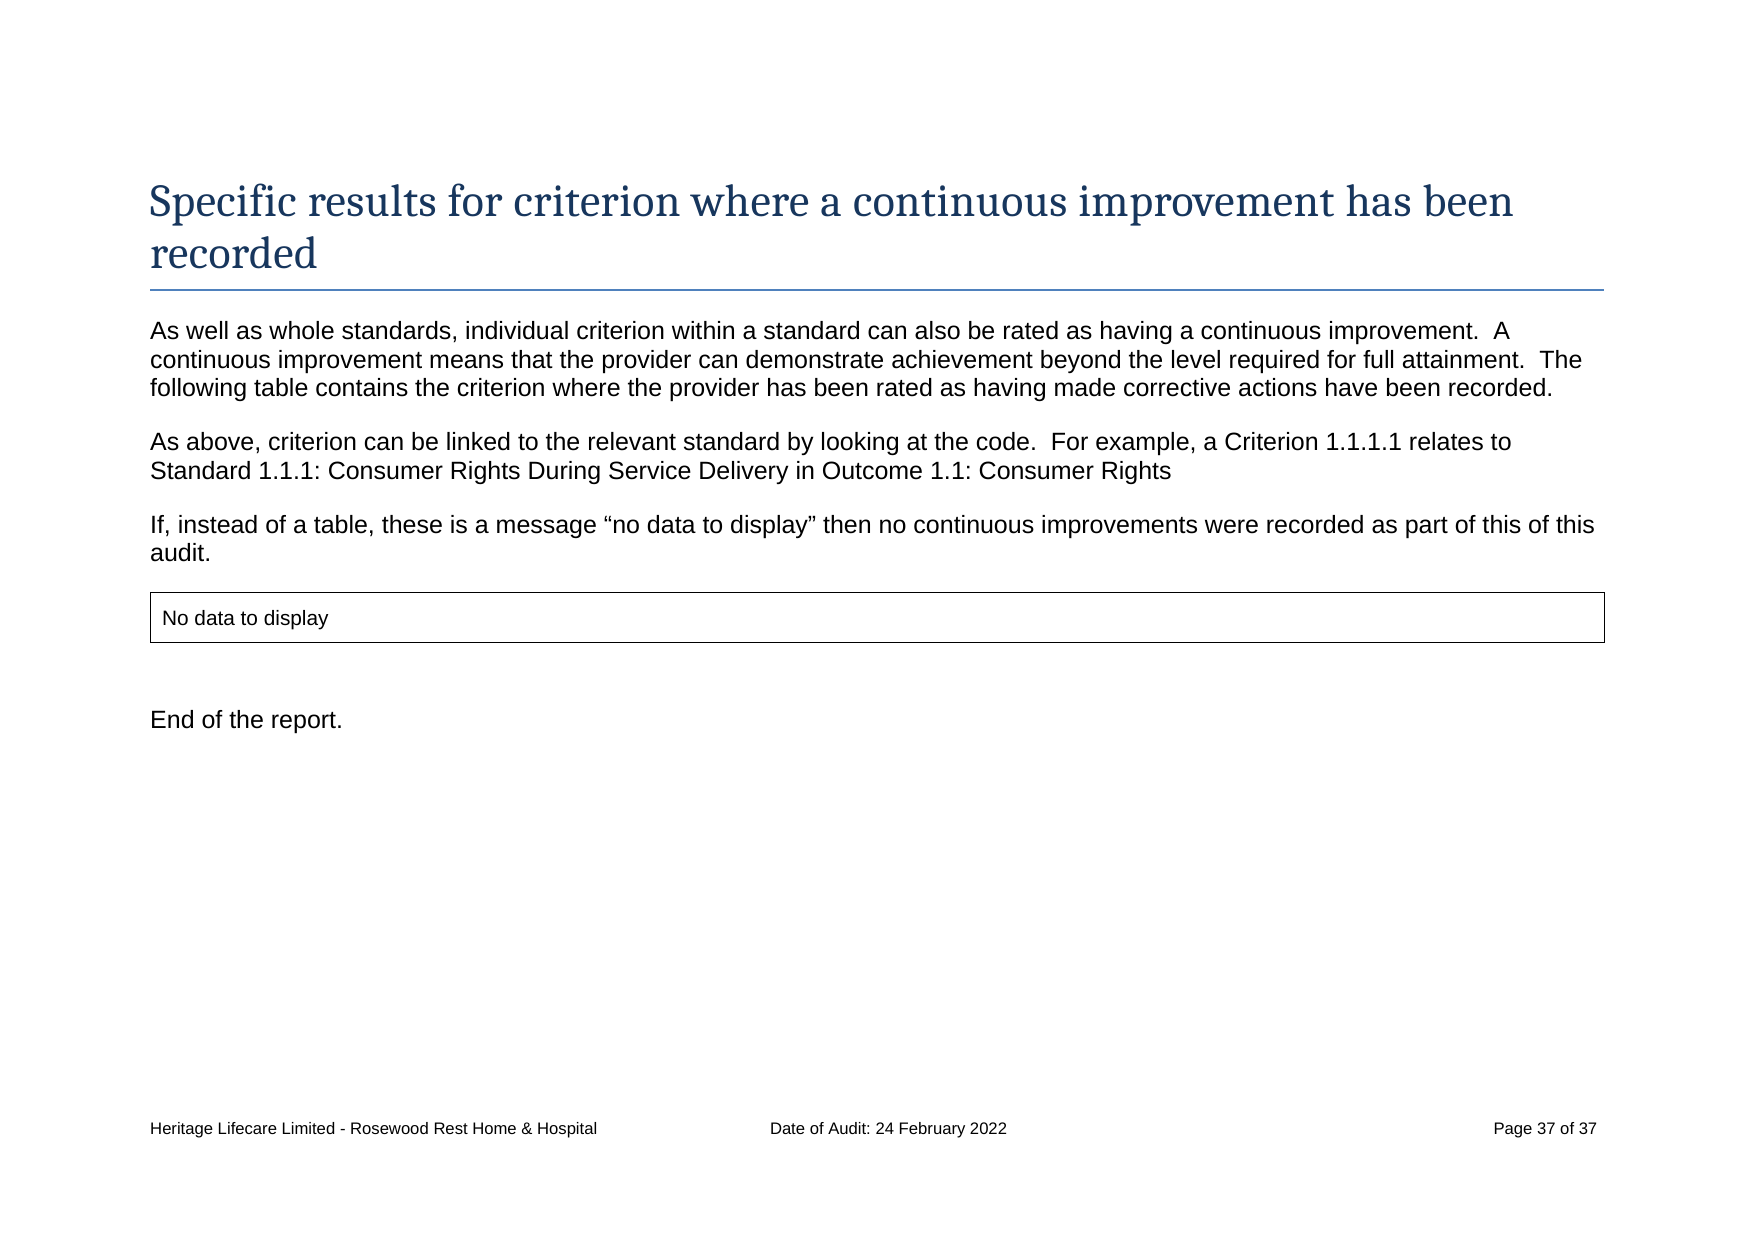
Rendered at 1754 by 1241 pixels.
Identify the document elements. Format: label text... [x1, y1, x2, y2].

text As above, criterion can be linked to the relevant standard by looking at the code. For example, a Criterion 1.1.1.1 relates to Standard 1.1.1: Consumer Rights During Service Delivery in Outcome 1.1: Consumer Rights [150, 427, 1604, 484]
text If, instead of a table, these is a message “no data to display” then no continuous improvements were recorded as part of this of this audit. [150, 509, 1604, 567]
text End of the report. [150, 704, 1604, 733]
subtitle Specific results for criterion where a continuous improvement has been recorded [150, 175, 1604, 289]
table_header No data to display [151, 593, 1604, 642]
text As well as whole standards, individual criterion within a standard can also be rated as having a continuous improvement. A continuous improvement means that the provider can demonstrate achievement beyond the level required for full attainment. The following table contains the criterion where the provider has been rated as having made corrective actions have been recorded. [150, 316, 1604, 402]
